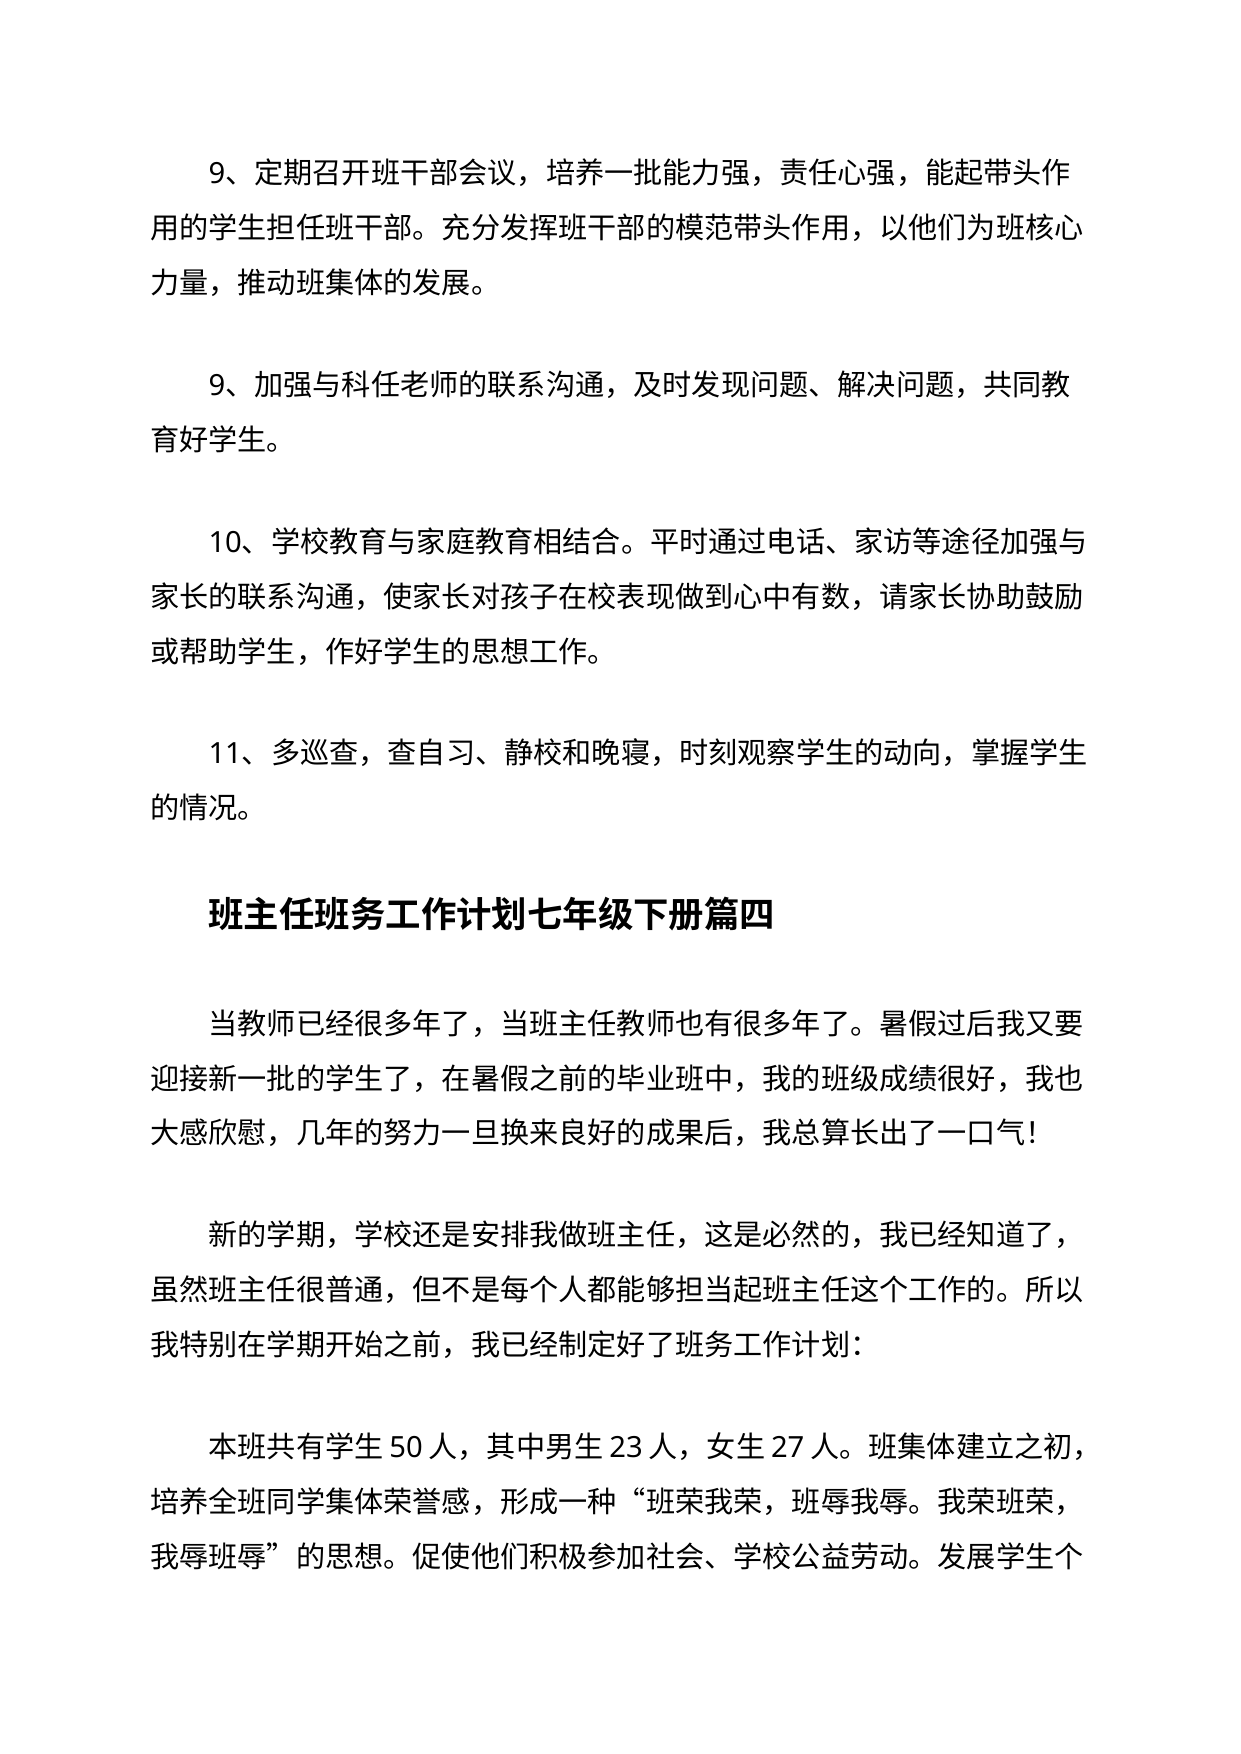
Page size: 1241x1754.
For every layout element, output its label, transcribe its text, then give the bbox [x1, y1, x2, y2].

text 新的学期，学校还是安排我做班主任，这是必然的，我已经知道了，虽然班主任很普通，但不是每个人都能够担当起班主任这个工作的。所以我特别在学期开始之前，我已经制定好了班务工作计划： [150, 1212, 1090, 1364]
text 9、加强与科任老师的联系沟通，及时发现问题、解决问题，共同教育好学生。 [150, 362, 1090, 459]
text 班主任班务工作计划七年级下册篇四 [150, 887, 1090, 938]
text 9、定期召开班干部会议，培养一批能力强，责任心强，能起带头作用的学生担任班干部。充分发挥班干部的模范带头作用，以他们为班核心力量，推动班集体的发展。 [150, 150, 1090, 302]
text 当教师已经很多年了，当班主任教师也有很多年了。暑假过后我又要迎接新一批的学生了，在暑假之前的毕业班中，我的班级成绩很好，我也大感欣慰，几年的努力一旦换来良好的成果后，我总算长出了一口气！ [150, 1000, 1090, 1152]
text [150, 1423, 1090, 1576]
text 10、学校教育与家庭教育相结合。平时通过电话、家访等途径加强与家长的联系沟通，使家长对孩子在校表现做到心中有数，请家长协助鼓励或帮助学生，作好学生的思想工作。 [150, 518, 1090, 671]
text 11、多巡查，查自习、静校和晚寝，时刻观察学生的动向，掌握学生的情况。 [150, 730, 1090, 827]
